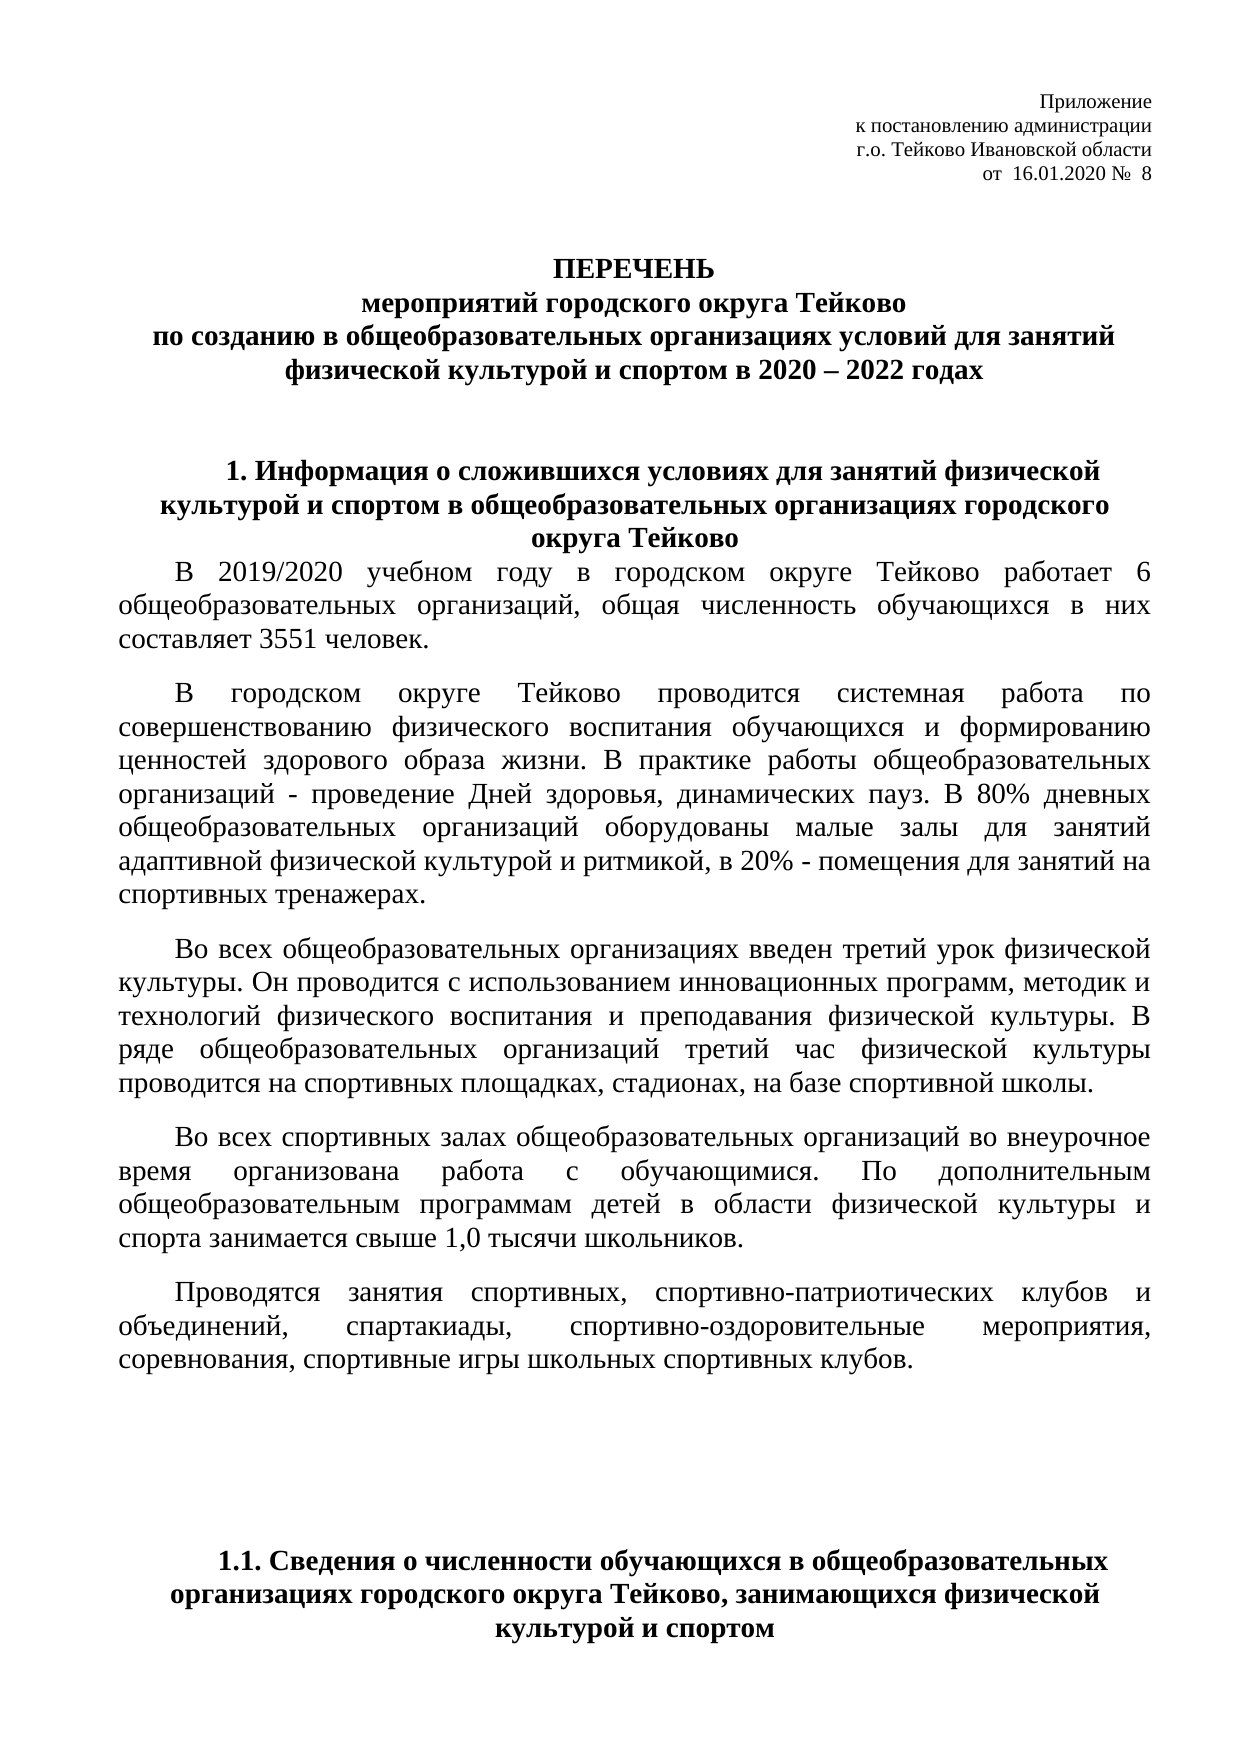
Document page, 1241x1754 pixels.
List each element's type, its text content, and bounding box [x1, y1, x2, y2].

text Во всех общеобразовательных организациях введен третий урок физической культуры. Он проводится с использованием инновационных программ, методик и технологий физического воспитания и преподавания физической культуры. В ряде общеобразовательных организаций третий час физической культуры проводится на спортивных площадках, стадионах, на базе спортивной школы. [118, 931, 1152, 1099]
text ПЕРЕЧЕНЬ [118, 252, 1150, 286]
text В 2019/2020 учебном году в городском округе Тейково работает 6 общеобразовательных организаций, общая численность обучающихся в них составляет 3551 человек. [118, 554, 1152, 654]
text от 16.01.2020 № 8 [679, 161, 1152, 185]
text г.о. Тейково Ивановской области [118, 137, 1152, 161]
text 1.1. Сведения о численности обучающихся в общеобразовательных организациях городского округа Тейково, занимающихся физической культурой и спортом [118, 1543, 1152, 1643]
text мероприятий городского округа Тейково [118, 286, 1150, 319]
text В городском округе Тейково проводится системная работа по совершенствованию физического воспитания обучающихся и формированию ценностей здорового образа жизни. В практике работы общеобразовательных организаций - проведение Дней здоровья, динамических пауз. В 80% дневных общеобразовательных организаций оборудованы малые залы для занятий адаптивной физической культурой и ритмикой, в 20% - помещения для занятий на спортивных тренажерах. [118, 675, 1152, 910]
text к постановлению администрации [118, 113, 1152, 137]
text Приложение [118, 89, 1152, 113]
text по созданию в общеобразовательных организациях условий для занятий физической культурой и спортом в 2020 – 2022 годах [118, 319, 1150, 386]
text Во всех спортивных залах общеобразовательных организаций во внеурочное время организована работа с обучающимися. По дополнительным общеобразовательным программам детей в области физической культуры и спорта занимается свыше 1,0 тысячи школьников. [118, 1119, 1152, 1254]
text 1. Информация о сложившихся условиях для занятий физической культурой и спортом в общеобразовательных организациях городского округа Тейково [118, 453, 1152, 554]
text Проводятся занятия спортивных, спортивно-патриотических клубов и объединений, спартакиады, спортивно-оздоровительные мероприятия, соревнования, спортивные игры школьных спортивных клубов. [118, 1274, 1152, 1375]
